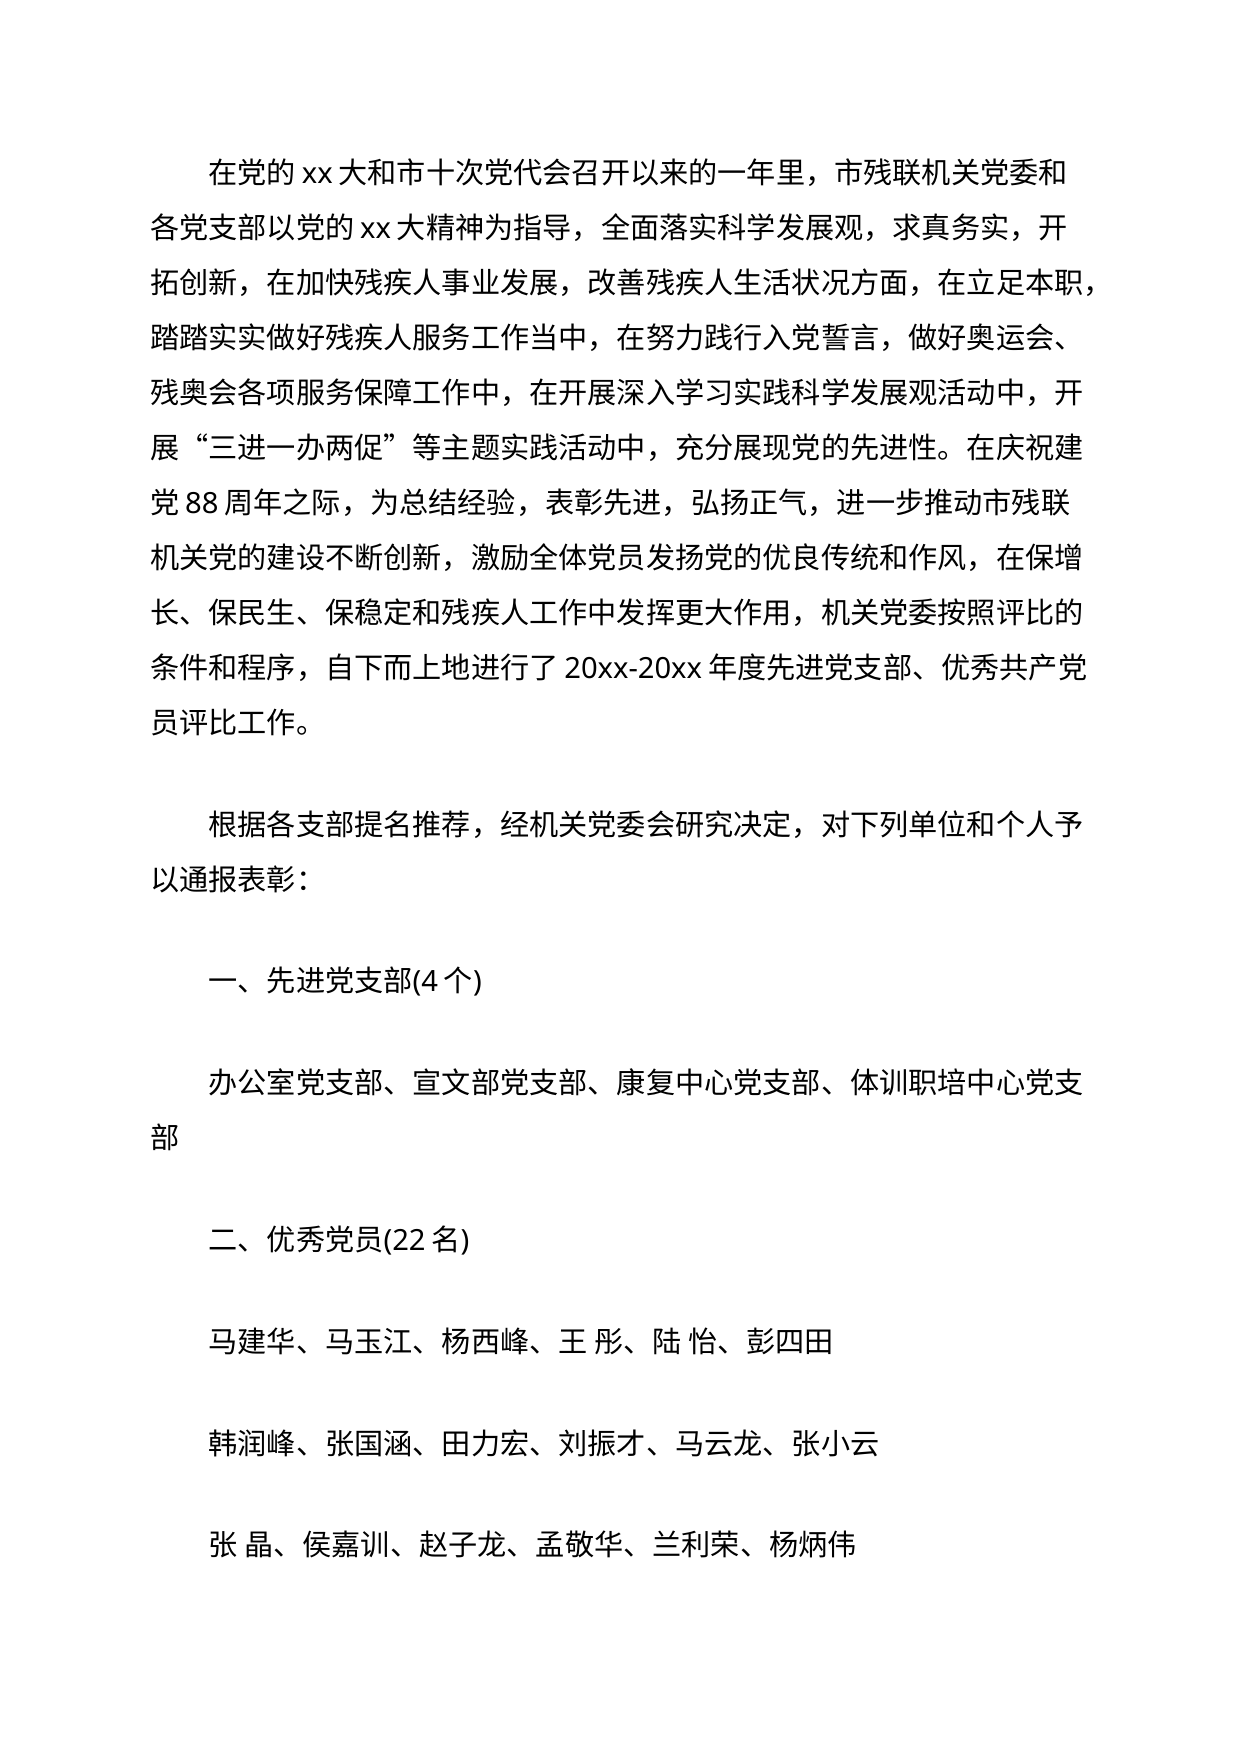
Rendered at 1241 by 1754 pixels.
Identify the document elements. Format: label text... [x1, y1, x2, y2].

text 韩润峰、张国涵、田力宏、刘振才、马云龙、张小云 [150, 1420, 1090, 1462]
text 在党的xx大和市十次党代会召开以来的一年里，市残联机关党委和各党支部以党的xx大精神为指导，全面落实科学发展观，求真务实，开拓创新，在加快残疾人事业发展，改善残疾人生活状况方面，在立足本职，踏踏实实做好残疾人服务工作当中，在努力践行入党誓言，做好奥运会、残奥会各项服务保障工作中，在开展深入学习实践科学发展观活动中，开展“三进一办两促”等主题实践活动中，充分展现党的先进性。在庆祝建党88周年之际，为总结经验，表彰先进，弘扬正气，进一步推动市残联机关党的建设不断创新，激励全体党员发扬党的优良传统和作风，在保增长、保民生、保稳定和残疾人工作中发挥更大作用，机关党委按照评比的条件和程序，自下而上地进行了20xx-20xx年度先进党支部、优秀共产党员评比工作。 [150, 150, 1090, 742]
text 马建华、马玉江、杨西峰、王 彤、陆 怡、彭四田 [150, 1318, 1090, 1361]
text 张 晶、侯嘉训、赵子龙、孟敬华、兰利荣、杨炳伟 [150, 1522, 1090, 1564]
text 办公室党支部、宣文部党支部、康复中心党支部、体训职培中心党支部 [150, 1060, 1090, 1157]
text 根据各支部提名推荐，经机关党委会研究决定，对下列单位和个人予以通报表彰： [150, 801, 1090, 898]
text 二、优秀党员(22名) [150, 1216, 1090, 1259]
text 一、先进党支部(4个) [150, 958, 1090, 1000]
